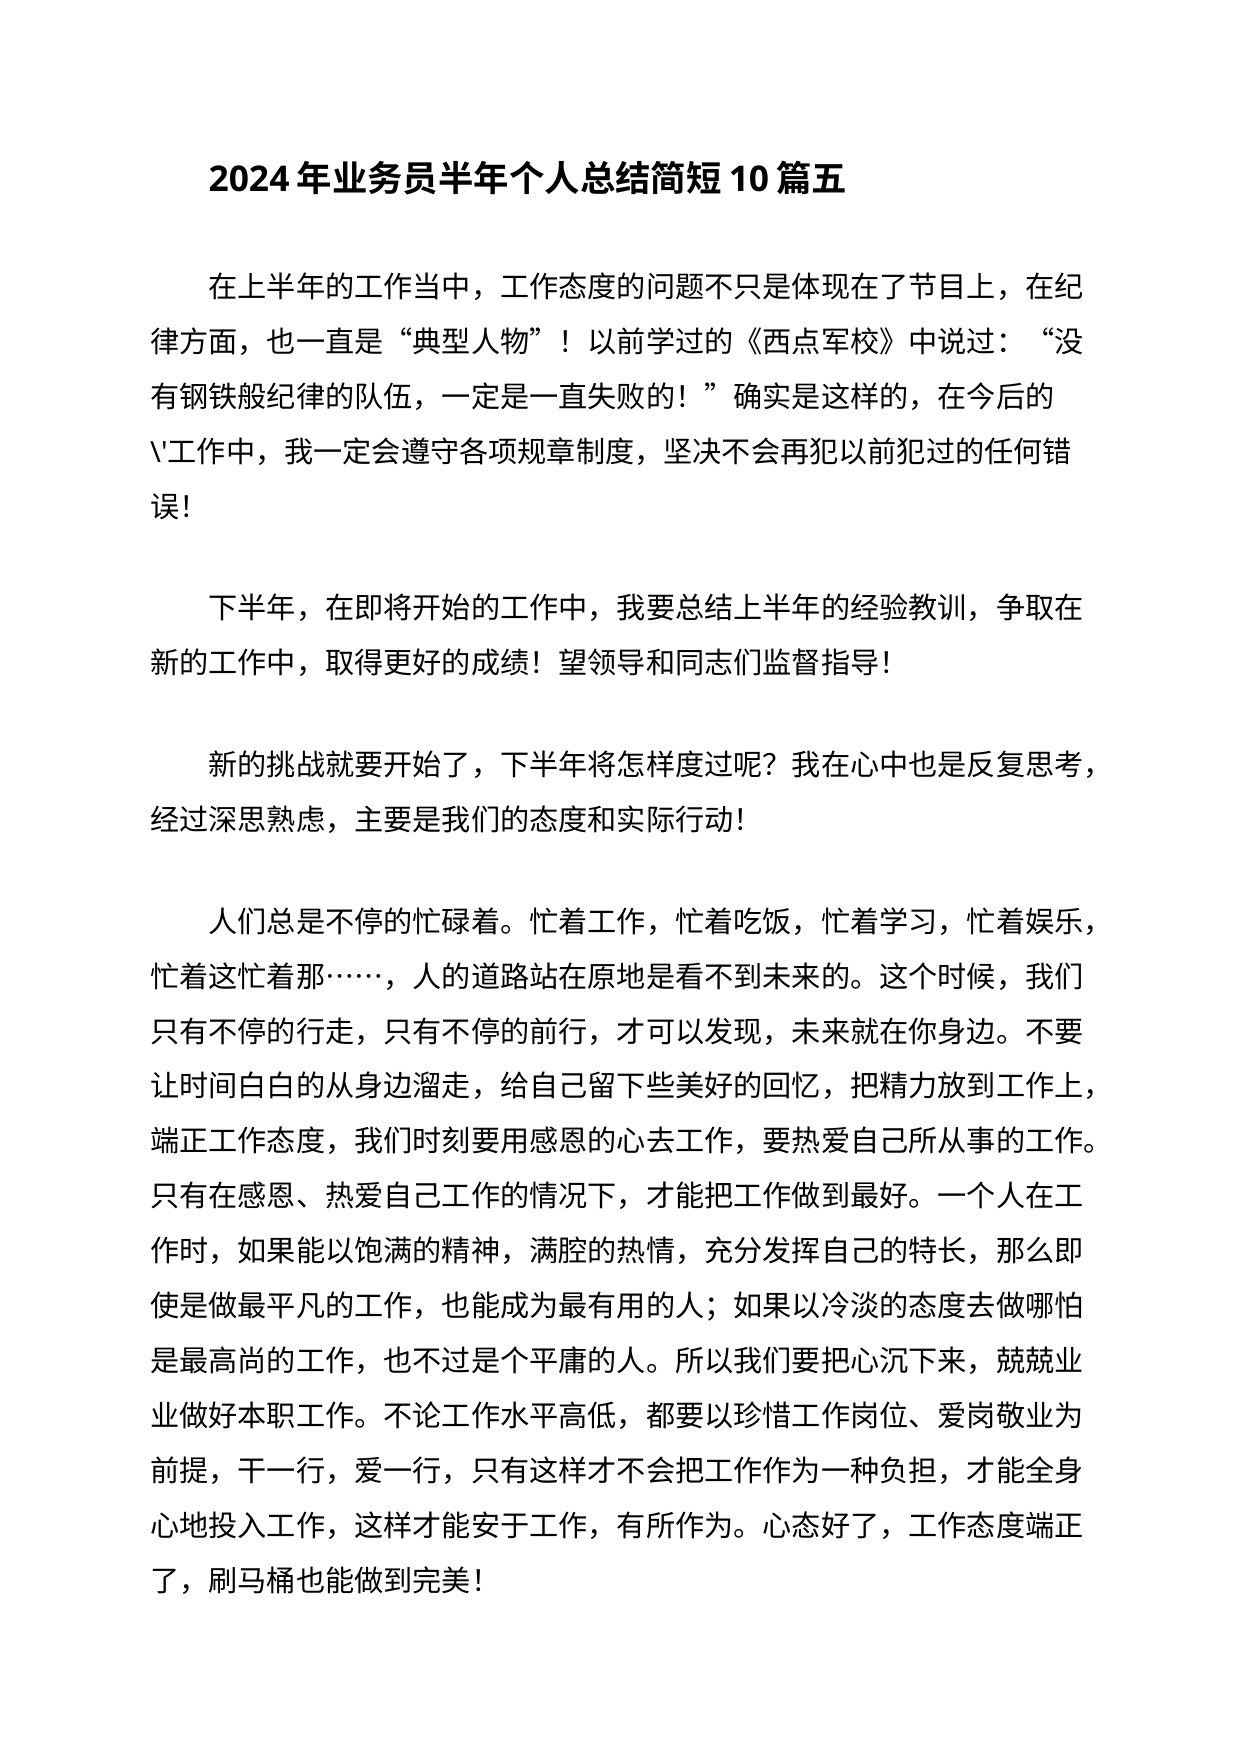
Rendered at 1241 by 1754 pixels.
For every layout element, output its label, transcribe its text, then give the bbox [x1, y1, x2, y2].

text 2024年业务员半年个人总结简短10篇五 [150, 150, 1090, 201]
text 下半年，在即将开始的工作中，我要总结上半年的经验教训，争取在新的工作中，取得更好的成绩！望领导和同志们监督指导！ [150, 585, 1090, 682]
text 新的挑战就要开始了，下半年将怎样度过呢？我在心中也是反复思考，经过深思熟虑，主要是我们的态度和实际行动！ [150, 742, 1090, 839]
text 在上半年的工作当中，工作态度的问题不只是体现在了节目上，在纪律方面，也一直是“典型人物”！以前学过的《西点军校》中说过：“没有钢铁般纪律的队伍，一定是一直失败的！”确实是这样的，在今后的\'工作中，我一定会遵守各项规章制度，坚决不会再犯以前犯过的任何错误！ [150, 263, 1090, 526]
text 人们总是不停的忙碌着。忙着工作，忙着吃饭，忙着学习，忙着娱乐，忙着这忙着那……，人的道路站在原地是看不到未来的。这个时候，我们只有不停的行走，只有不停的前行，才可以发现，未来就在你身边。不要让时间白白的从身边溜走，给自己留下些美好的回忆，把精力放到工作上，端正工作态度，我们时刻要用感恩的心去工作，要热爱自己所从事的工作。只有在感恩、热爱自己工作的情况下，才能把工作做到最好。一个人在工作时，如果能以饱满的精神，满腔的热情，充分发挥自己的特长，那么即使是做最平凡的工作，也能成为最有用的人；如果以冷淡的态度去做哪怕是最高尚的工作，也不过是个平庸的人。所以我们要把心沉下来，兢兢业业做好本职工作。不论工作水平高低，都要以珍惜工作岗位、爱岗敬业为前提，干一行，爱一行，只有这样才不会把工作作为一种负担，才能全身心地投入工作，这样才能安于工作，有所作为。心态好了，工作态度端正了，刷马桶也能做到完美！ [150, 898, 1090, 1599]
